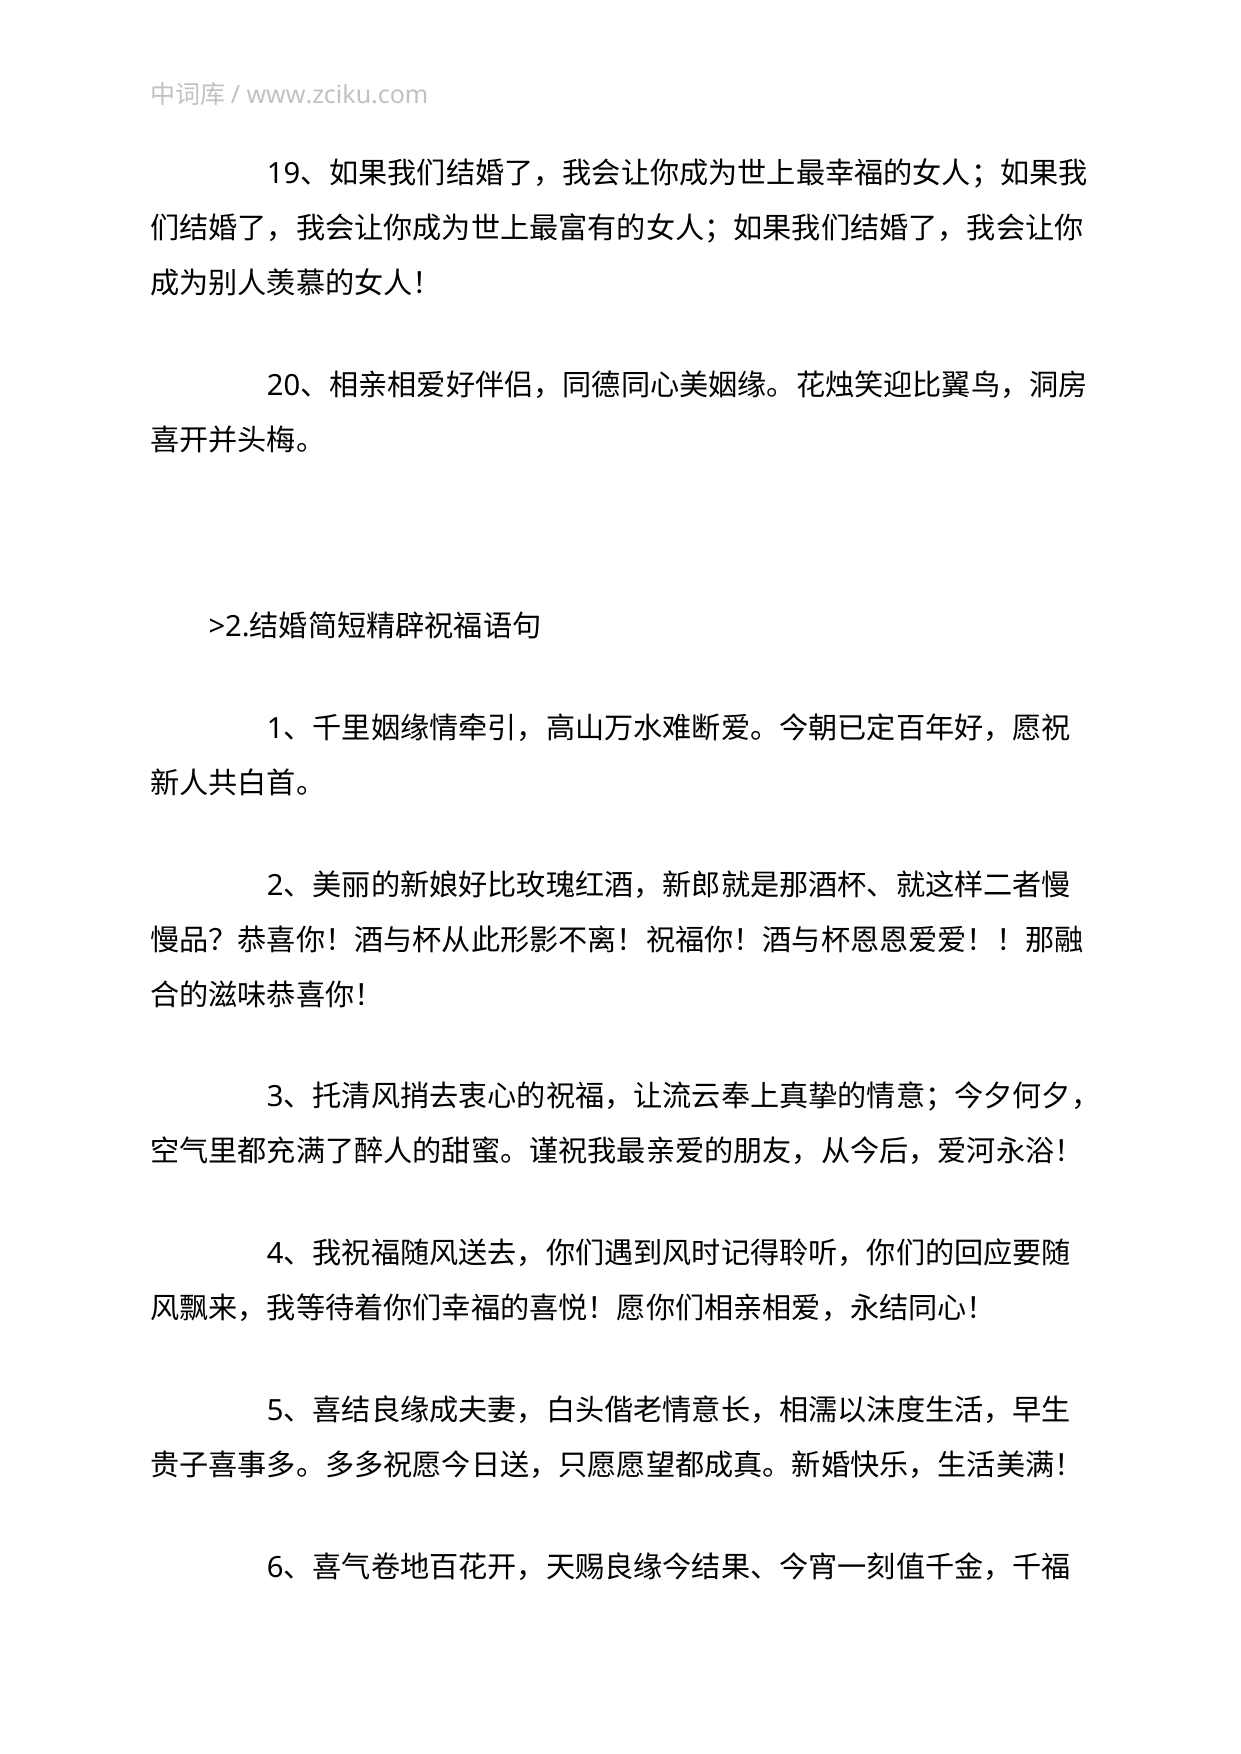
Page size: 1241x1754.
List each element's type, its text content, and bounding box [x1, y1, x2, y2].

text 5、喜结良缘成夫妻，白头偕老情意长，相濡以沫度生活，早生贵子喜事多。多多祝愿今日送，只愿愿望都成真。新婚快乐，生活美满！ [150, 1387, 1090, 1484]
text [150, 1543, 1090, 1586]
text >2.结婚简短精辟祝福语句 [150, 603, 1090, 645]
text 19、如果我们结婚了，我会让你成为世上最幸福的女人；如果我们结婚了，我会让你成为世上最富有的女人；如果我们结婚了，我会让你成为别人羡慕的女人！ [150, 150, 1090, 302]
text 3、托清风捎去衷心的祝福，让流云奉上真挚的情意；今夕何夕，空气里都充满了醉人的甜蜜。谨祝我最亲爱的朋友，从今后，爱河永浴！ [150, 1073, 1090, 1170]
text 20、相亲相爱好伴侣，同德同心美姻缘。花烛笑迎比翼鸟，洞房喜开并头梅。 [150, 362, 1090, 459]
text 2、美丽的新娘好比玫瑰红酒，新郎就是那酒杯、就这样二者慢慢品？恭喜你！酒与杯从此形影不离！祝福你！酒与杯恩恩爱爱！！那融合的滋味恭喜你！ [150, 861, 1090, 1013]
text 1、千里姻缘情牵引，高山万水难断爱。今朝已定百年好，愿祝新人共白首。 [150, 704, 1090, 802]
text 4、我祝福随风送去，你们遇到风时记得聆听，你们的回应要随风飘来，我等待着你们幸福的喜悦！愿你们相亲相爱，永结同心！ [150, 1230, 1090, 1327]
